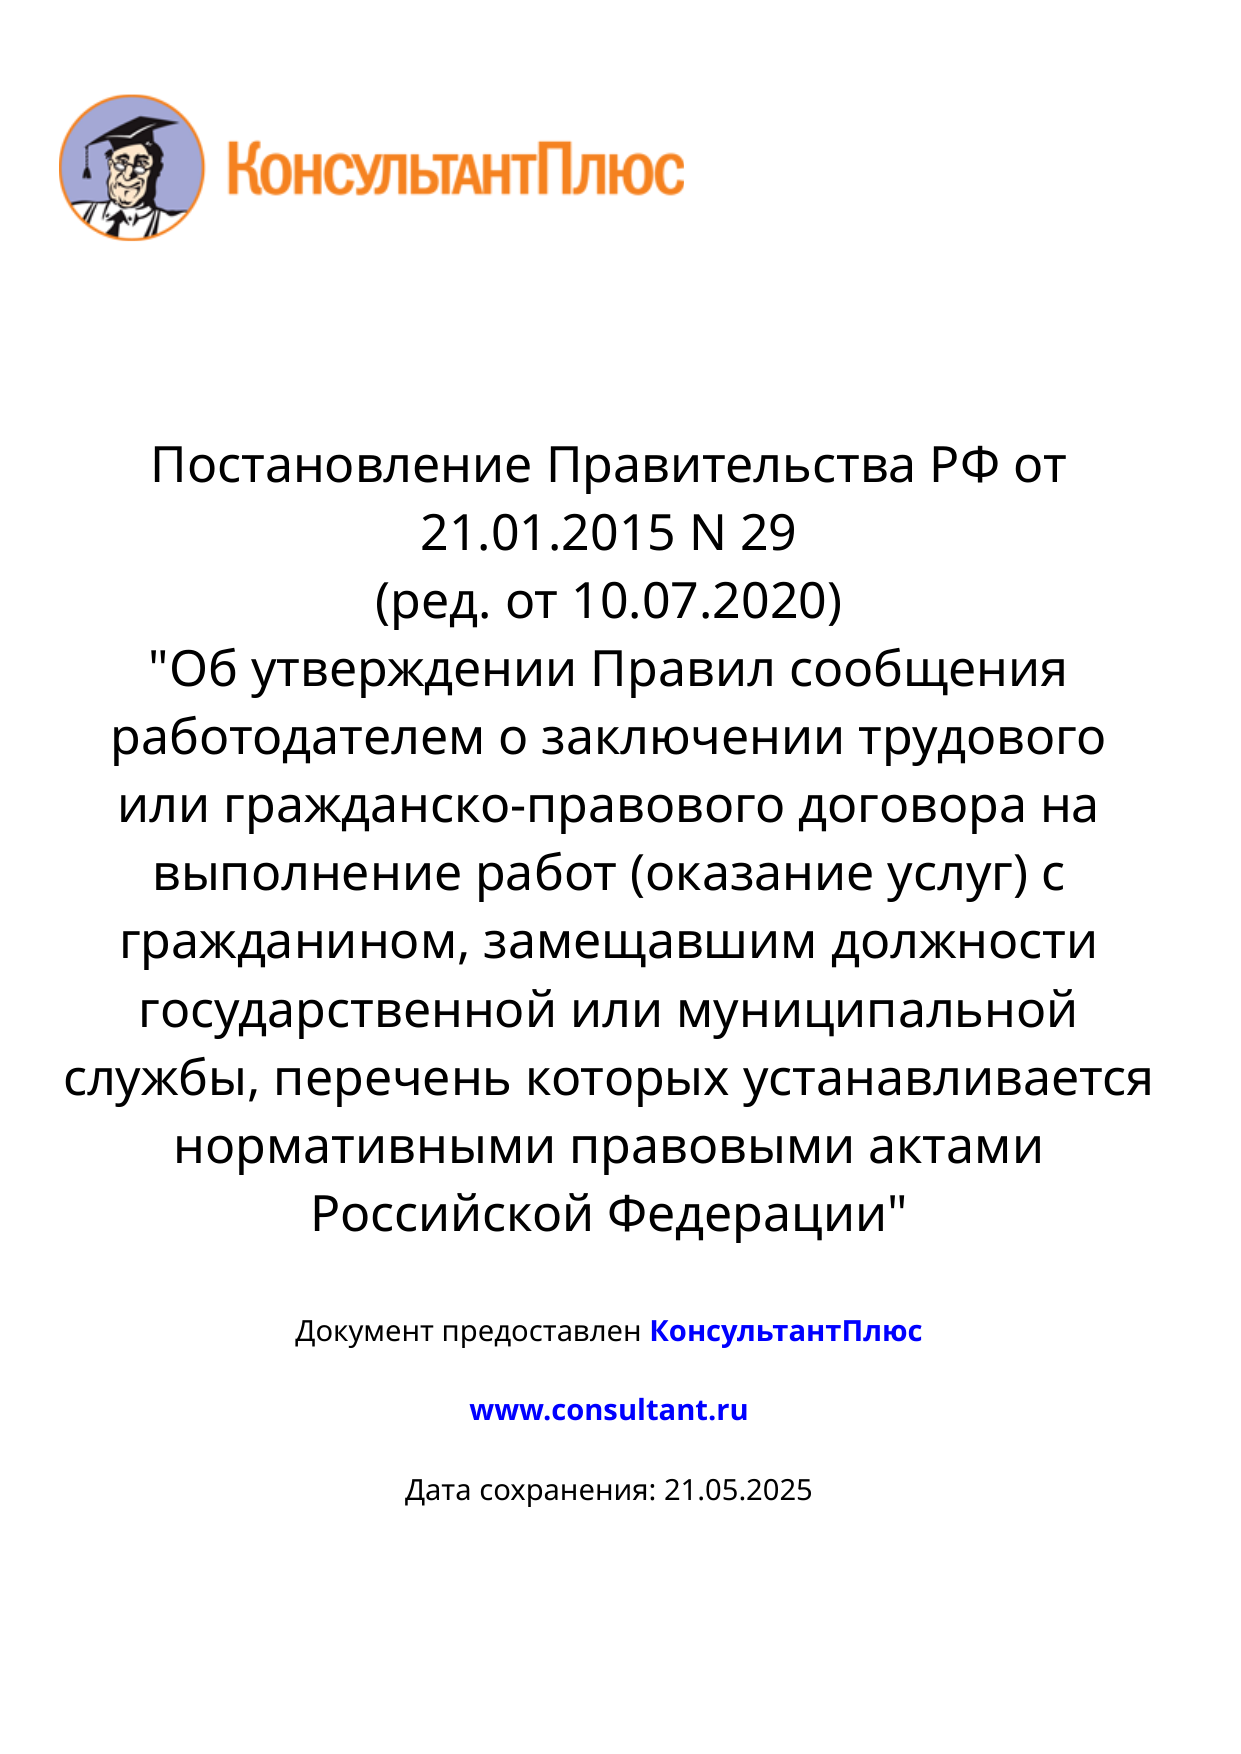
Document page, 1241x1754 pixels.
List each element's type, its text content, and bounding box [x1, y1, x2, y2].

picture [59, 93, 684, 243]
table_cell Документ предоставлен КонсультантПлюс www.consultant.ru Дата сохранения: 21.05.2025 [51, 1272, 1167, 1587]
table_header [51, 88, 1167, 403]
table_cell Постановление Правительства РФ от 21.01.2015 N 29 (ред. от 10.07.2020) "Об утверждении Правил сообщения работодателем о заключении трудового или гражданско-правового договора на выполнение работ (оказание услуг) с гражданином, замещавшим должности государственной или муниципальной службы, перечень которых устанавливается нормативными правовыми актами Российской Федерации" [51, 403, 1167, 1272]
